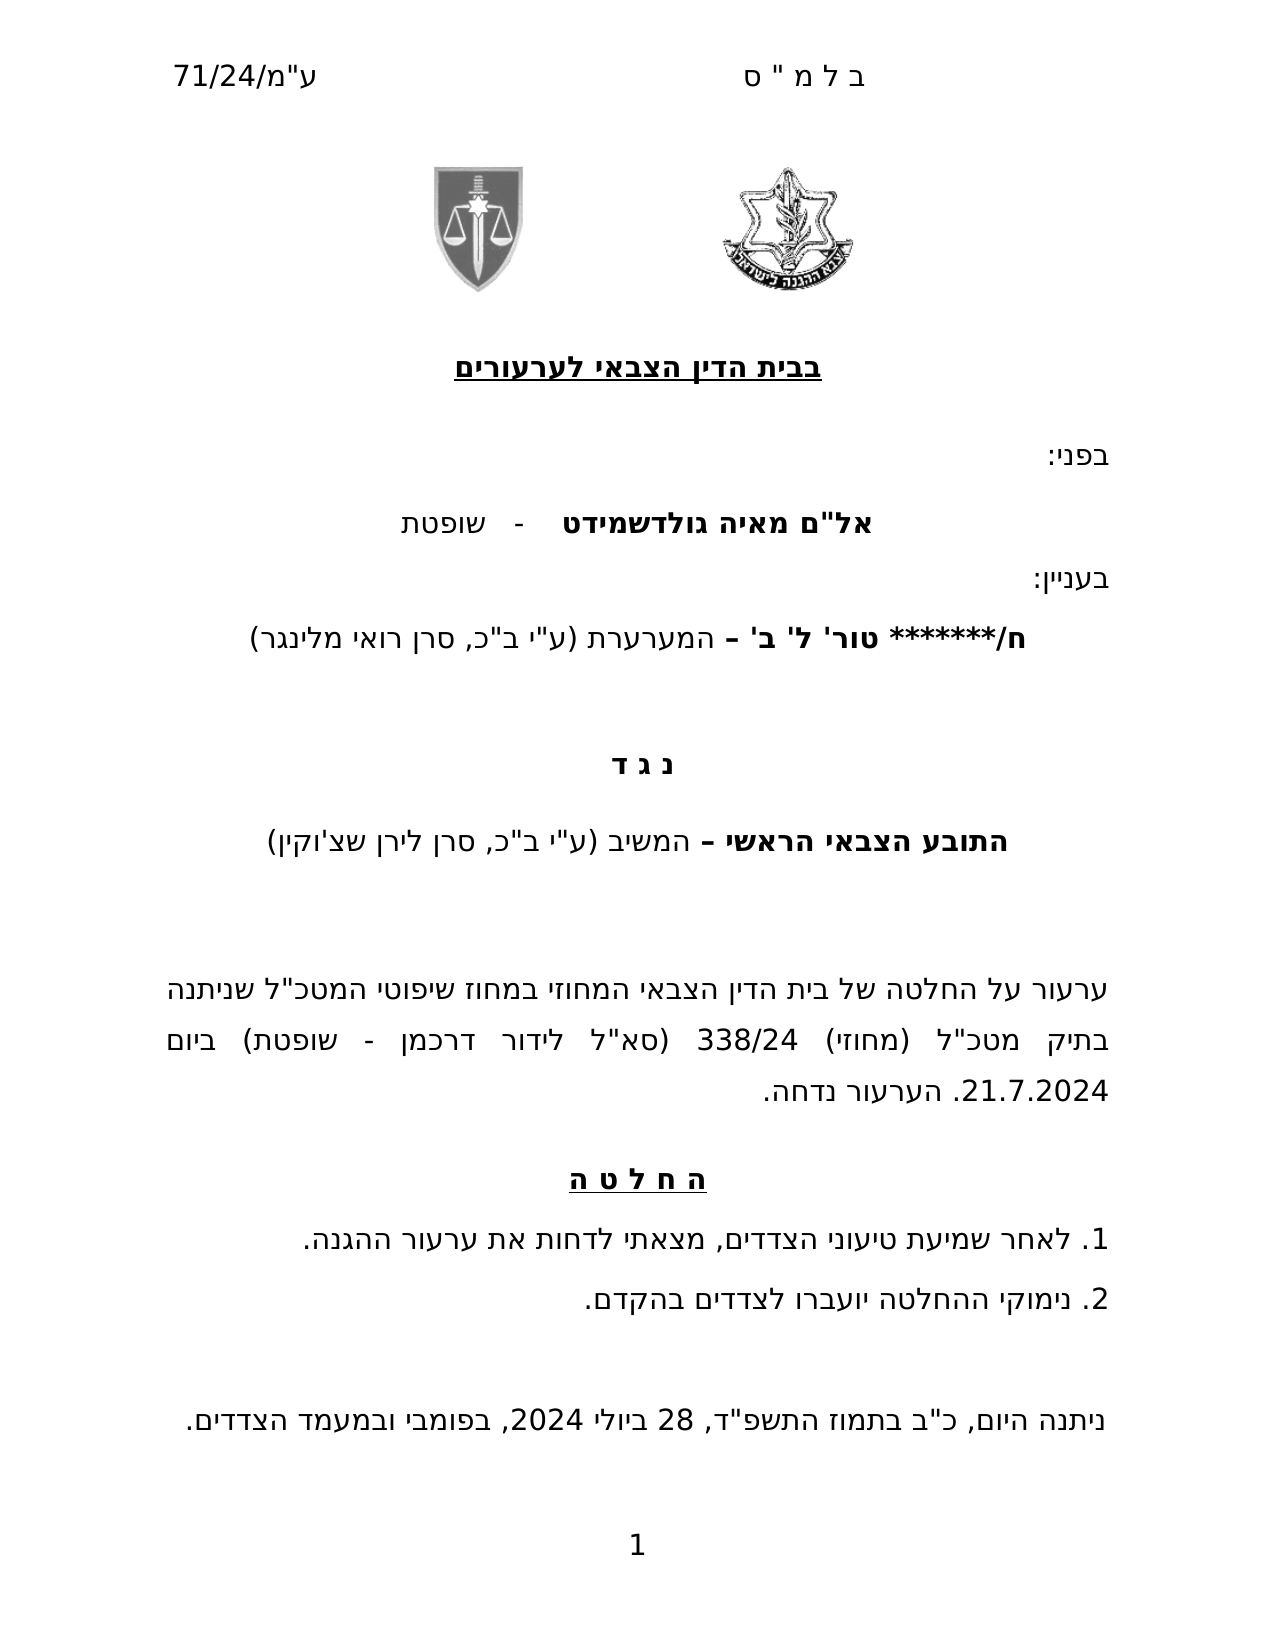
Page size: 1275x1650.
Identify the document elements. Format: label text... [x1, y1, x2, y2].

text ח/******* טור' ל' ב' – המערערת (ע"י ב"כ, סרן רואי מלינגר) [165, 621, 1109, 655]
text נ ג ד [165, 747, 1109, 781]
text 1. לאחר שמיעת טיעוני הצדדים, מצאתי לדחות את ערעור ההגנה. [165, 1222, 1109, 1256]
text ערעור על החלטה של בית הדין הצבאי המחוזי במחוז שיפוטי המטכ"ל שניתנה בתיק מטכ"ל (מחוזי) 338/24 (סא"ל לידור דרכמן - שופטת) ביום 21.7.2024. הערעור נדחה. [165, 972, 1109, 1108]
text התובע הצבאי הראשי – המשיב (ע"י ב"כ, סרן לירן שצ'וקין) [165, 824, 1109, 858]
text בבית הדין הצבאי לערעורים [165, 350, 1109, 384]
text 2. נימוקי ההחלטה יועברו לצדדים בהקדם. [165, 1282, 1109, 1316]
picture [717, 165, 860, 296]
text בפני: [165, 439, 1109, 473]
text ה ח ל ט ה [165, 1163, 1109, 1197]
text אל"ם מאיה גולדשמידט - שופטת [165, 507, 1109, 541]
text בעניין: [165, 561, 1109, 595]
list ניתנה היום, כ"ב בתמוז התשפ"ד, 28 ביולי 2024, בפומבי ובמעמד הצדדים. [165, 1404, 1116, 1438]
